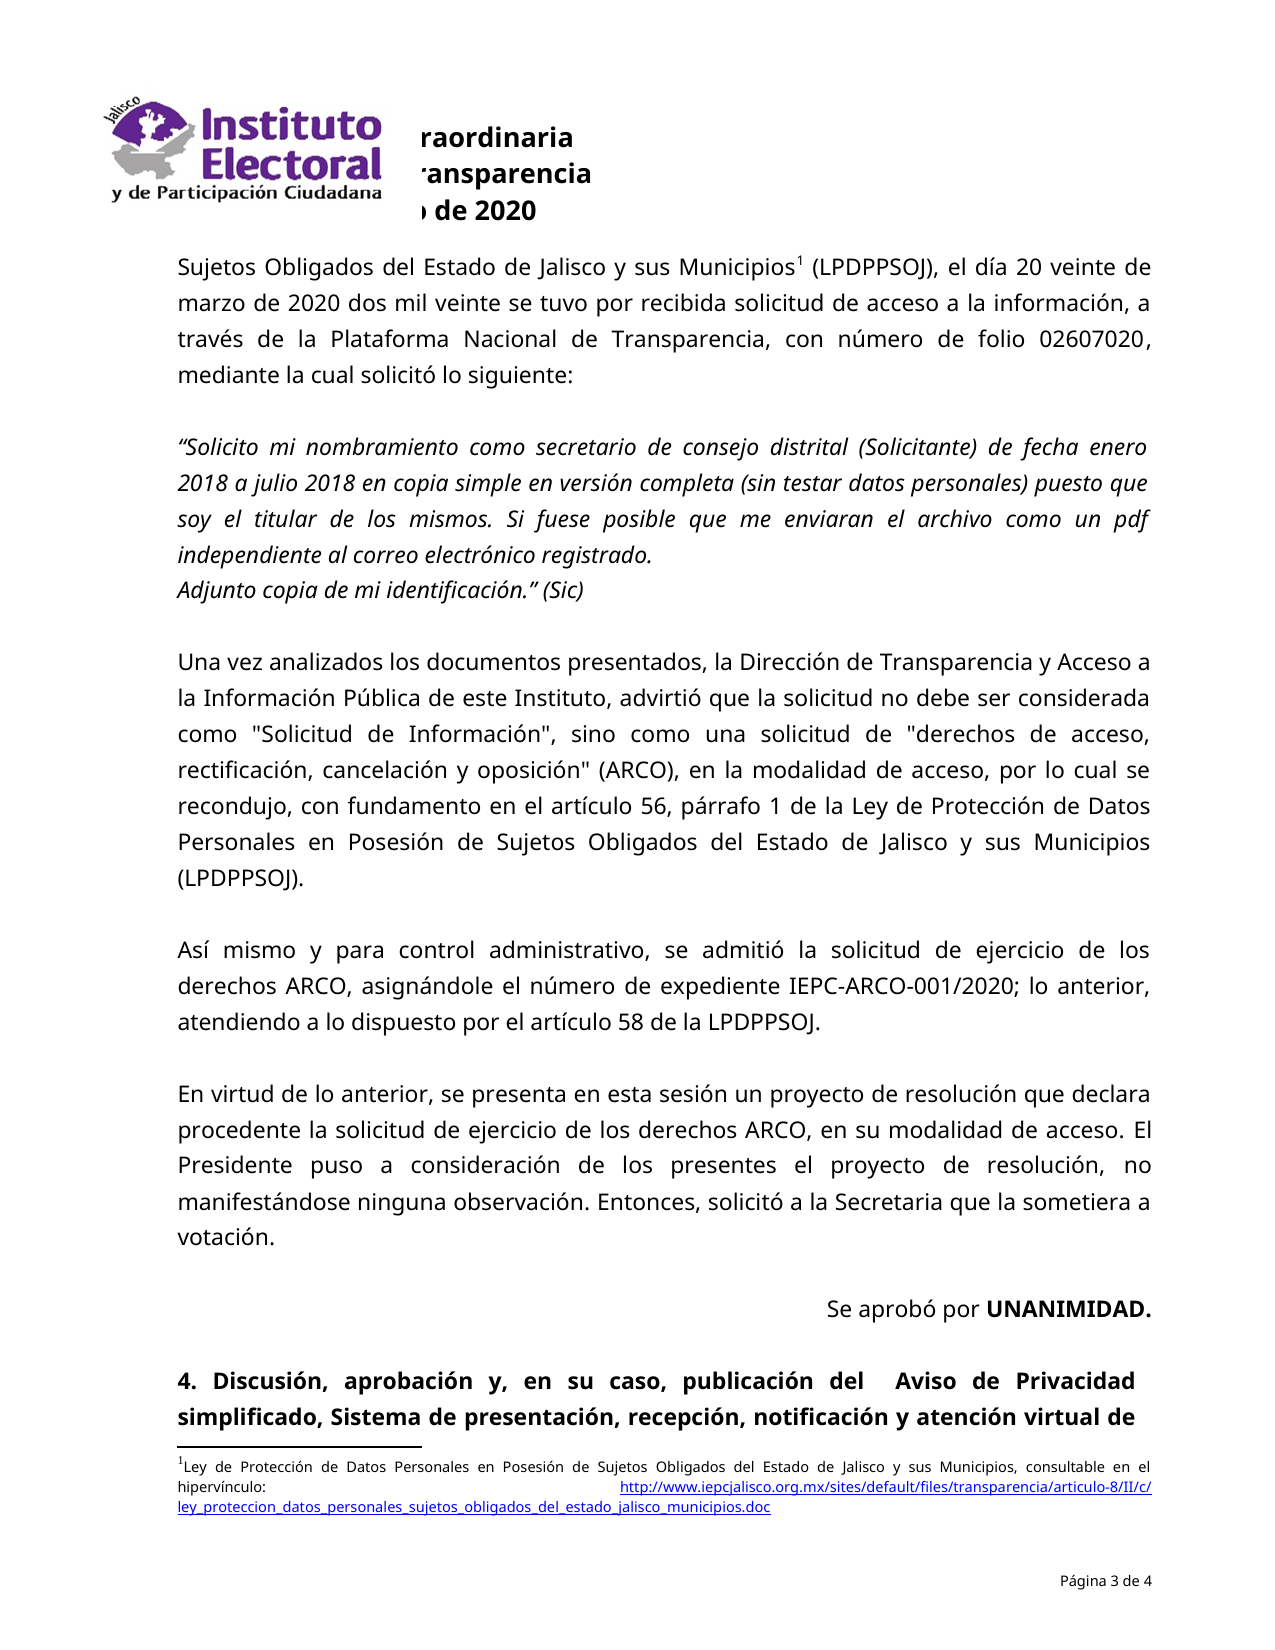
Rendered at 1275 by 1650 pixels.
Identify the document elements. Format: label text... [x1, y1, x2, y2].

picture [59, 64, 422, 233]
text Se aprobó por UNANIMIDAD. [177, 1293, 1152, 1324]
text Una vez analizados los documentos presentados, la Dirección de Transparencia y Acceso a la Información Pública de este Instituto, advirtió que la solicitud no debe ser considerada como "Solicitud de Información", sino como una solicitud de "derechos de acceso, rectificación, cancelación y oposición" (ARCO), en la modalidad de acceso, por lo cual se recondujo, con fundamento en el artículo 56, párrafo 1 de la Ley de Protección de Datos Personales en Posesión de Sujetos Obligados del Estado de Jalisco y sus Municipios (LPDPPSOJ). [177, 646, 1152, 893]
text Así mismo y para control administrativo, se admitió la solicitud de ejercicio de los derechos ARCO, asignándole el número de expediente IEPC-ARCO-001/2020; lo anterior, atendiendo a lo dispuesto por el artículo 58 de la LPDPPSOJ. [177, 934, 1152, 1037]
text Adjunto copia de mi identificación.” (Sic) [177, 574, 1152, 606]
text “Solicito mi nombramiento como secretario de consejo distrital (Solicitante) de fecha enero 2018 a julio 2018 en copia simple en versión completa (sin testar datos personales) puesto que soy el titular de los mismos. Si fuese posible que me enviaran el archivo como un pdf independiente al correo electrónico registrado. [177, 431, 1152, 570]
text En virtud de lo anterior, se presenta en esta sesión un proyecto de resolución que declara procedente la solicitud de ejercicio de los derechos ARCO, en su modalidad de acceso. El Presidente puso a consideración de los presentes el proyecto de resolución, no manifestándose ninguna observación. Entonces, solicitó a la Secretaria que la sometiera a votación. [177, 1078, 1152, 1253]
